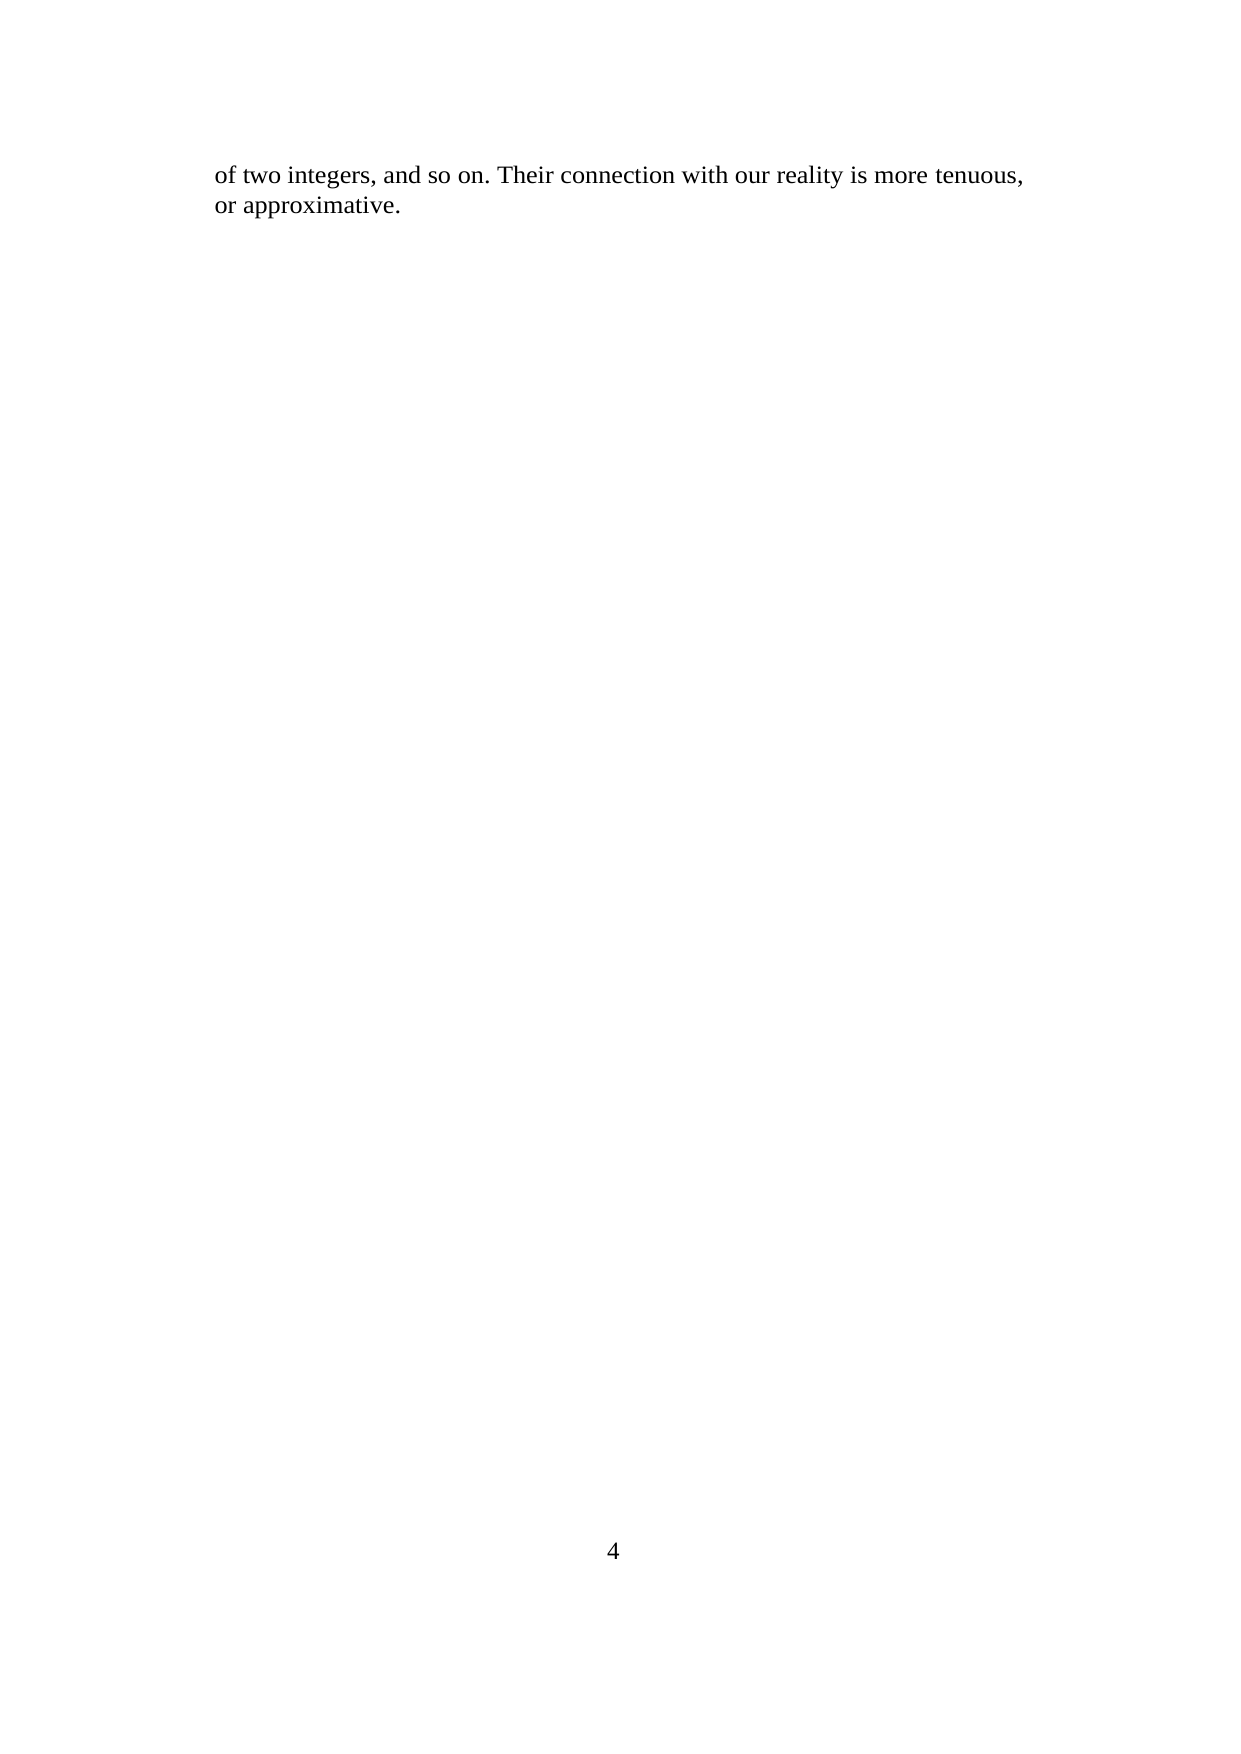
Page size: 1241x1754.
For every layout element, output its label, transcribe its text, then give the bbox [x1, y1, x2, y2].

text of two integers, and so on. Their connection with our reality is more tenuous, [214, 164, 1065, 188]
text or approximative. [214, 190, 1065, 218]
